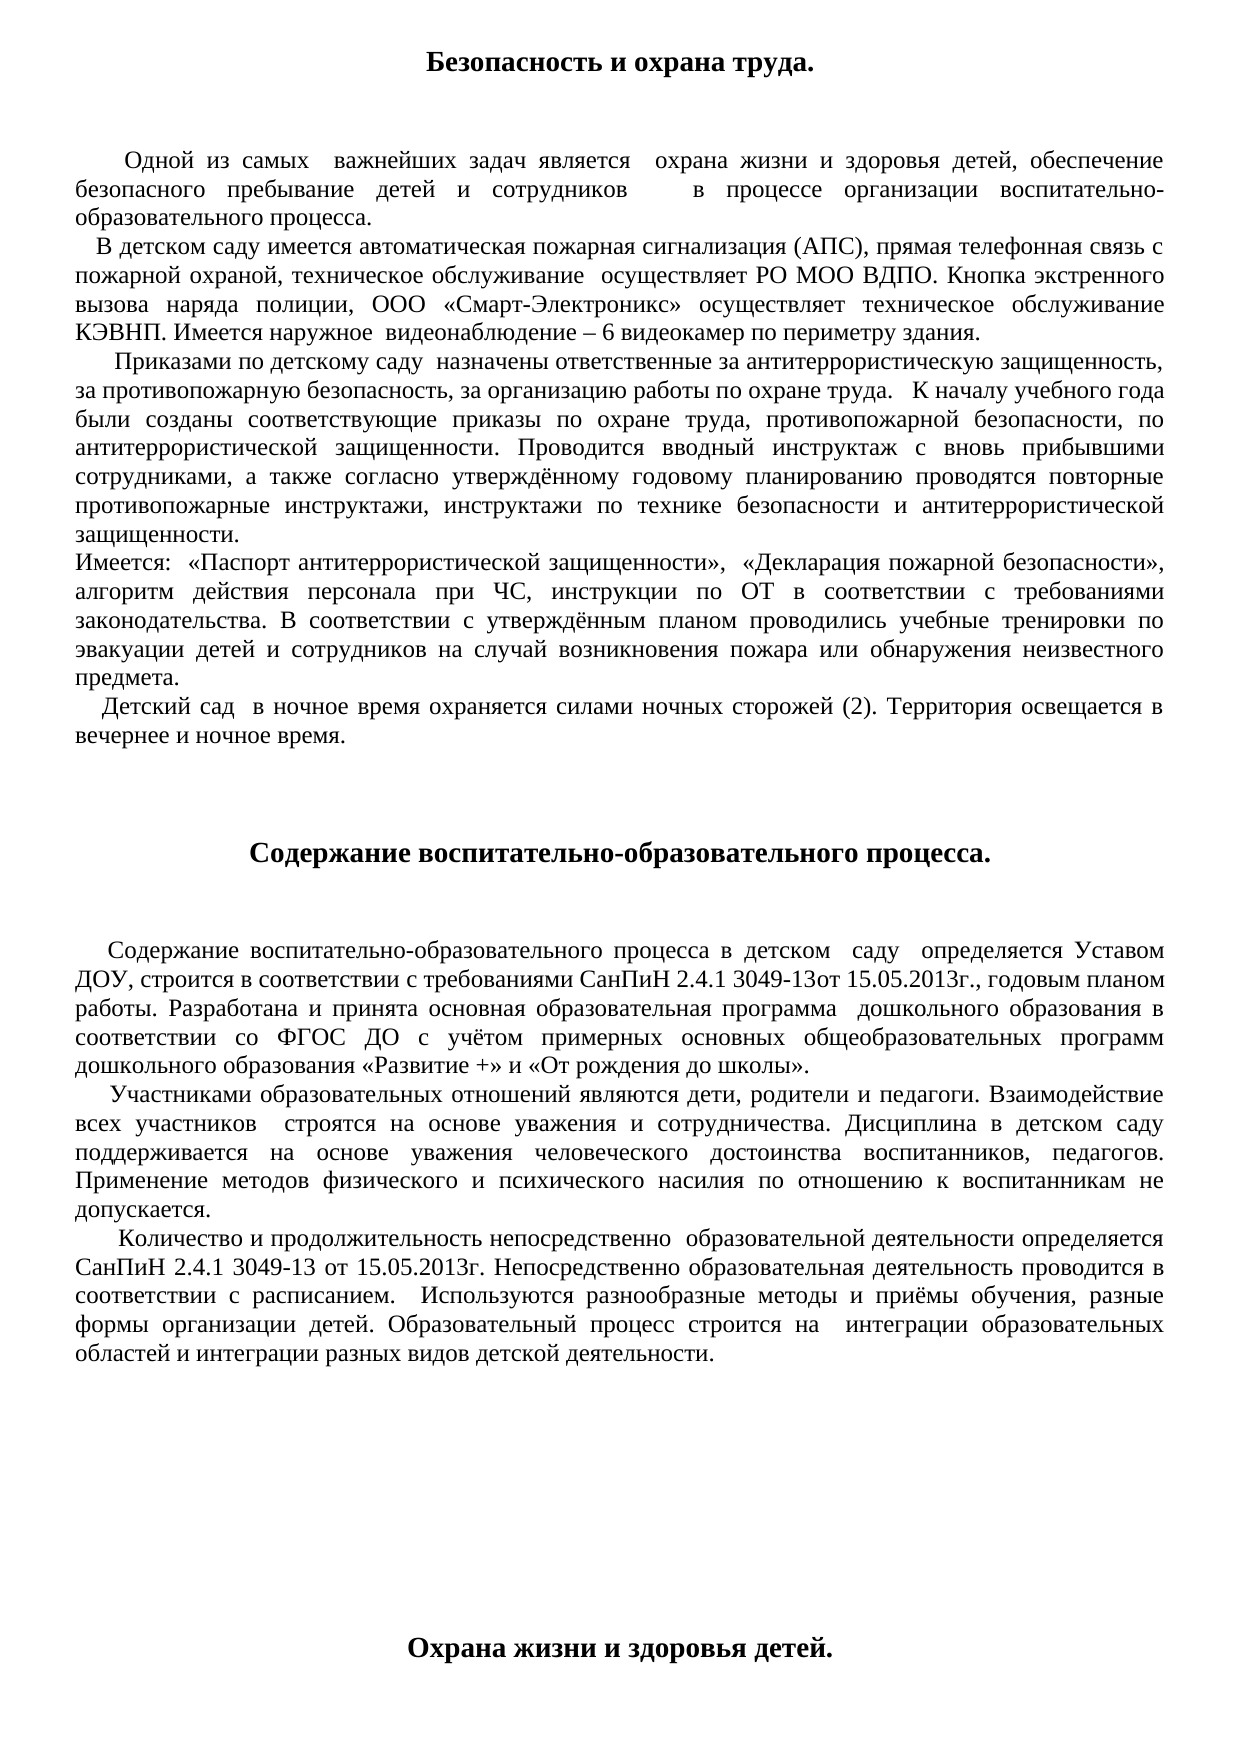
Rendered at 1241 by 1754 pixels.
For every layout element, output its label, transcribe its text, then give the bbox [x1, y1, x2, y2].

text В детском саду имеется автоматическая пожарная сигнализация (АПС), прямая телефонная связь с пожарной охраной, техническое обслуживание осуществляет РО МОО ВДПО. Кнопка экстренного вызова наряда полиции, ООО «Смарт-Электроникс» осуществляет техническое обслуживание КЭВНП. Имеется наружное видеонаблюдение – 6 видеокамер по периметру здания. [75, 231, 1165, 346]
text Безопасность и охрана труда. [75, 44, 1165, 78]
text Участниками образовательных отношений являются дети, родители и педагоги. Взаимодействие всех участников строятся на основе уважения и сотрудничества. Дисциплина в детском саду поддерживается на основе уважения человеческого достоинства воспитанников, педагогов. Применение методов физического и психического насилия по отношению к воспитанникам не допускается. [75, 1079, 1165, 1223]
text Детский сад в ночное время охраняется силами ночных сторожей (2). Территория освещается в вечернее и ночное время. [75, 691, 1165, 749]
text Содержание воспитательно-образовательного процесса. [75, 835, 1165, 868]
text Имеется: «Паспорт антитеррористической защищенности», «Декларация пожарной безопасности», алгоритм действия персонала при ЧС, инструкции по ОТ в соответствии с требованиями законодательства. В соответствии с утверждённым планом проводились учебные тренировки по эвакуации детей и сотрудников на случай возникновения пожара или обнаружения неизвестного предмета. [75, 547, 1165, 691]
text Одной из самых важнейших задач является охрана жизни и здоровья детей, обеспечение безопасного пребывание детей и сотрудников в процессе организации воспитательно-образовательного процесса. [75, 145, 1165, 231]
text Приказами по детскому саду назначены ответственные за антитеррористическую защищенность, за противопожарную безопасность, за организацию работы по охране труда. К началу учебного года были созданы соответствующие приказы по охране труда, противопожарной безопасности, по антитеррористической защищенности. Проводится вводный инструктаж с вновь прибывшими сотрудниками, а также согласно утверждённому годовому планированию проводятся повторные противопожарные инструктажи, инструктажи по технике безопасности и антитеррористической защищенности. [75, 346, 1165, 547]
text Охрана жизни и здоровья детей. [75, 1630, 1165, 1664]
text Содержание воспитательно-образовательного процесса в детском саду определяется Уставом ДОУ, строится в соответствии с требованиями СанПиН 2.4.1 3049-13от 15.05.2013г., годовым планом работы. Разработана и принята основная образовательная программа дошкольного образования в соответствии со ФГОС ДО с учётом примерных основных общеобразовательных программ дошкольного образования «Развитие +» и «От рождения до школы». [75, 936, 1165, 1079]
text Количество и продолжительность непосредственно образовательной деятельности определяется СанПиН 2.4.1 3049-13 от 15.05.2013г. Непосредственно образовательная деятельность проводится в соответствии с расписанием. Используются разнообразные методы и приёмы обучения, разные формы организации детей. Образовательный процесс строится на интеграции образовательных областей и интеграции разных видов детской деятельности. [75, 1223, 1165, 1367]
